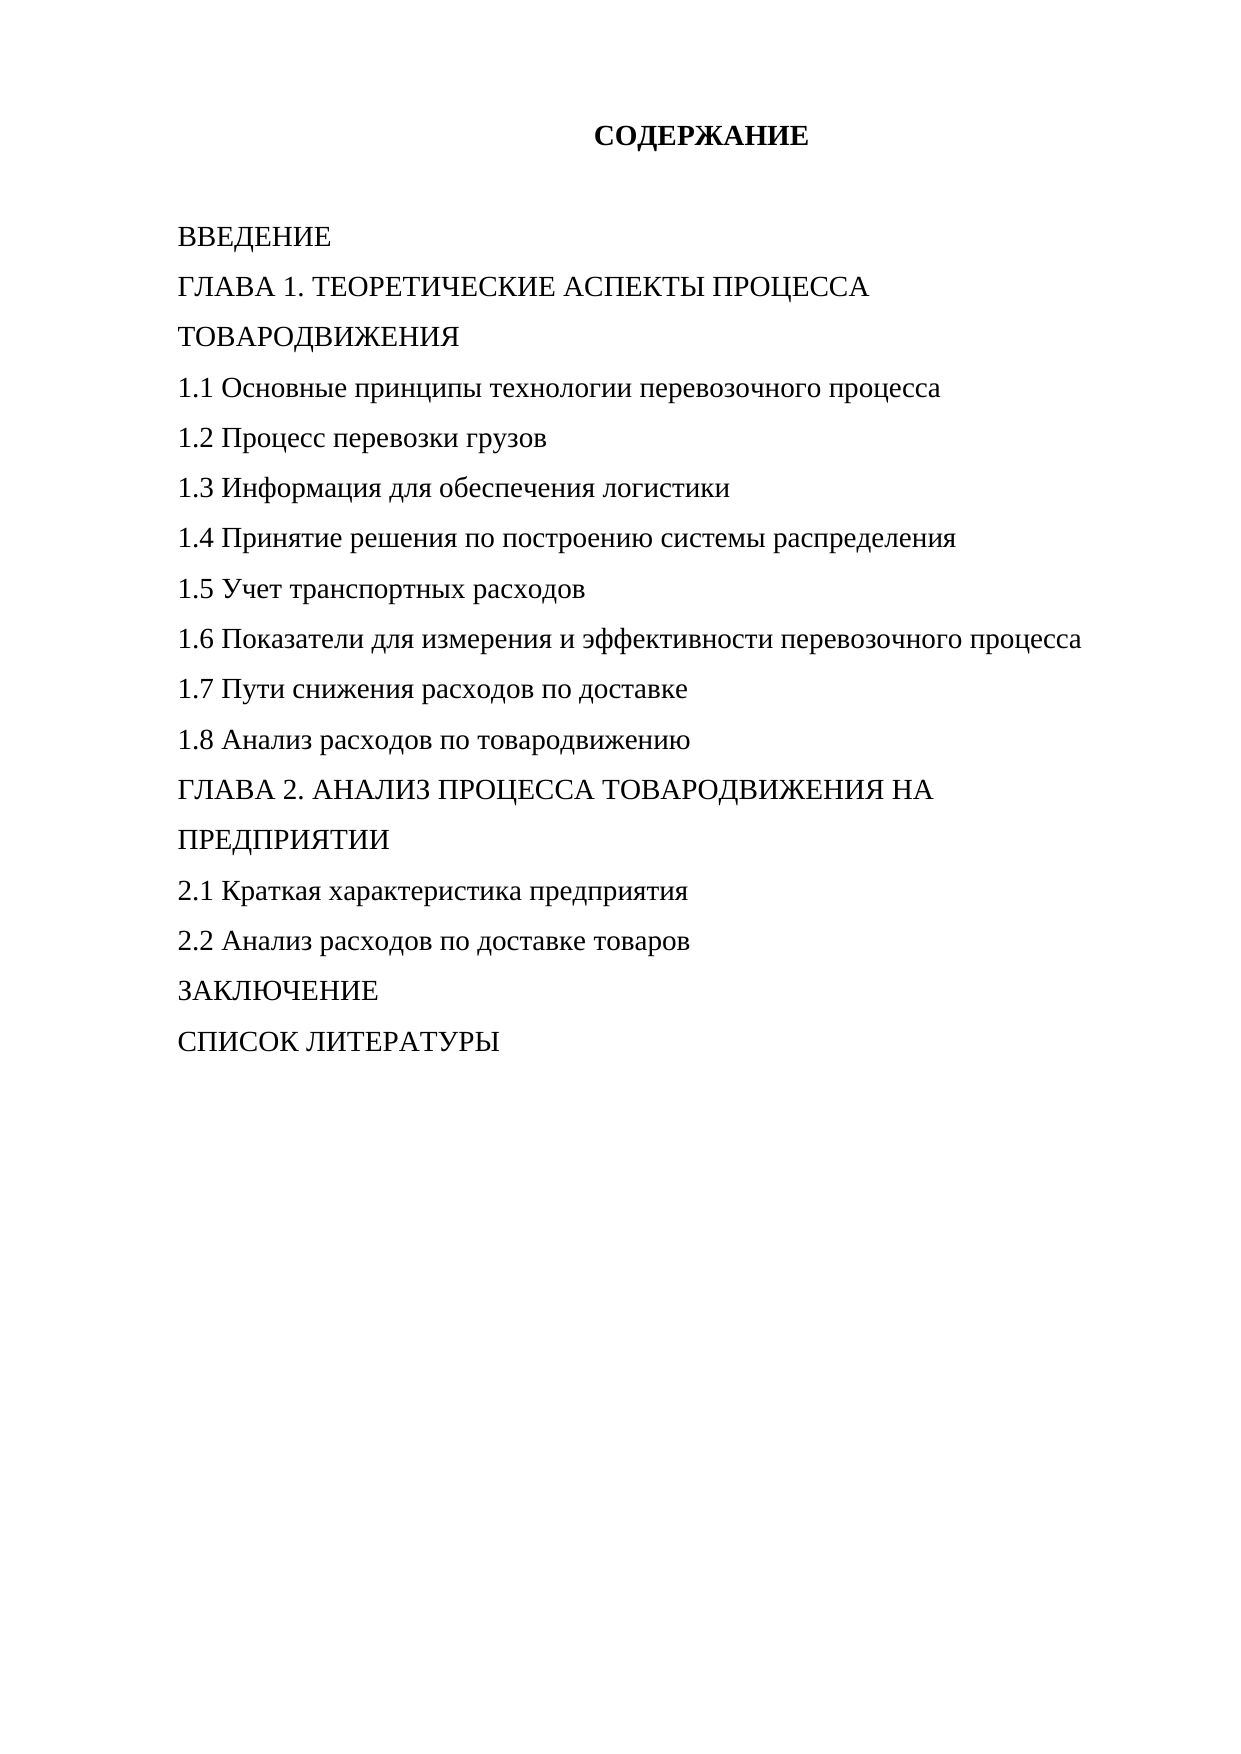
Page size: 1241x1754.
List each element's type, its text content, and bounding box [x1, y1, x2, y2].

text 1.8 Анализ расходов по товародвижению [177, 722, 1152, 755]
text СПИСОК ЛИТЕРАТУРЫ [177, 1024, 1152, 1057]
text ГЛАВА 1. ТЕОРЕТИЧЕСКИЕ АСПЕКТЫ ПРОЦЕССА ТОВАРОДВИЖЕНИЯ [177, 269, 1152, 353]
text ВВЕДЕНИЕ [177, 219, 1152, 252]
text 1.4 Принятие решения по построению системы распределения [177, 521, 1152, 554]
text 1.2 Процесс перевозки грузов [177, 420, 1152, 453]
text 2.2 Анализ расходов по доставке товаров [177, 923, 1152, 957]
text 2.1 Краткая характеристика предприятия [177, 873, 1152, 906]
text 1.1 Основные принципы технологии перевозочного процесса [177, 370, 1152, 403]
text 1.7 Пути снижения расходов по доставке [177, 672, 1152, 705]
text ГЛАВА 2. АНАЛИЗ ПРОЦЕССА ТОВАРОДВИЖЕНИЯ НА ПРЕДПРИЯТИИ [177, 772, 1152, 856]
text СОДЕРЖАНИЕ [177, 118, 1152, 152]
text 1.6 Показатели для измерения и эффективности перевозочного процесса [177, 621, 1152, 655]
text 1.3 Информация для обеспечения логистики [177, 470, 1152, 504]
text 1.5 Учет транспортных расходов [177, 571, 1152, 604]
text ЗАКЛЮЧЕНИЕ [177, 973, 1152, 1007]
